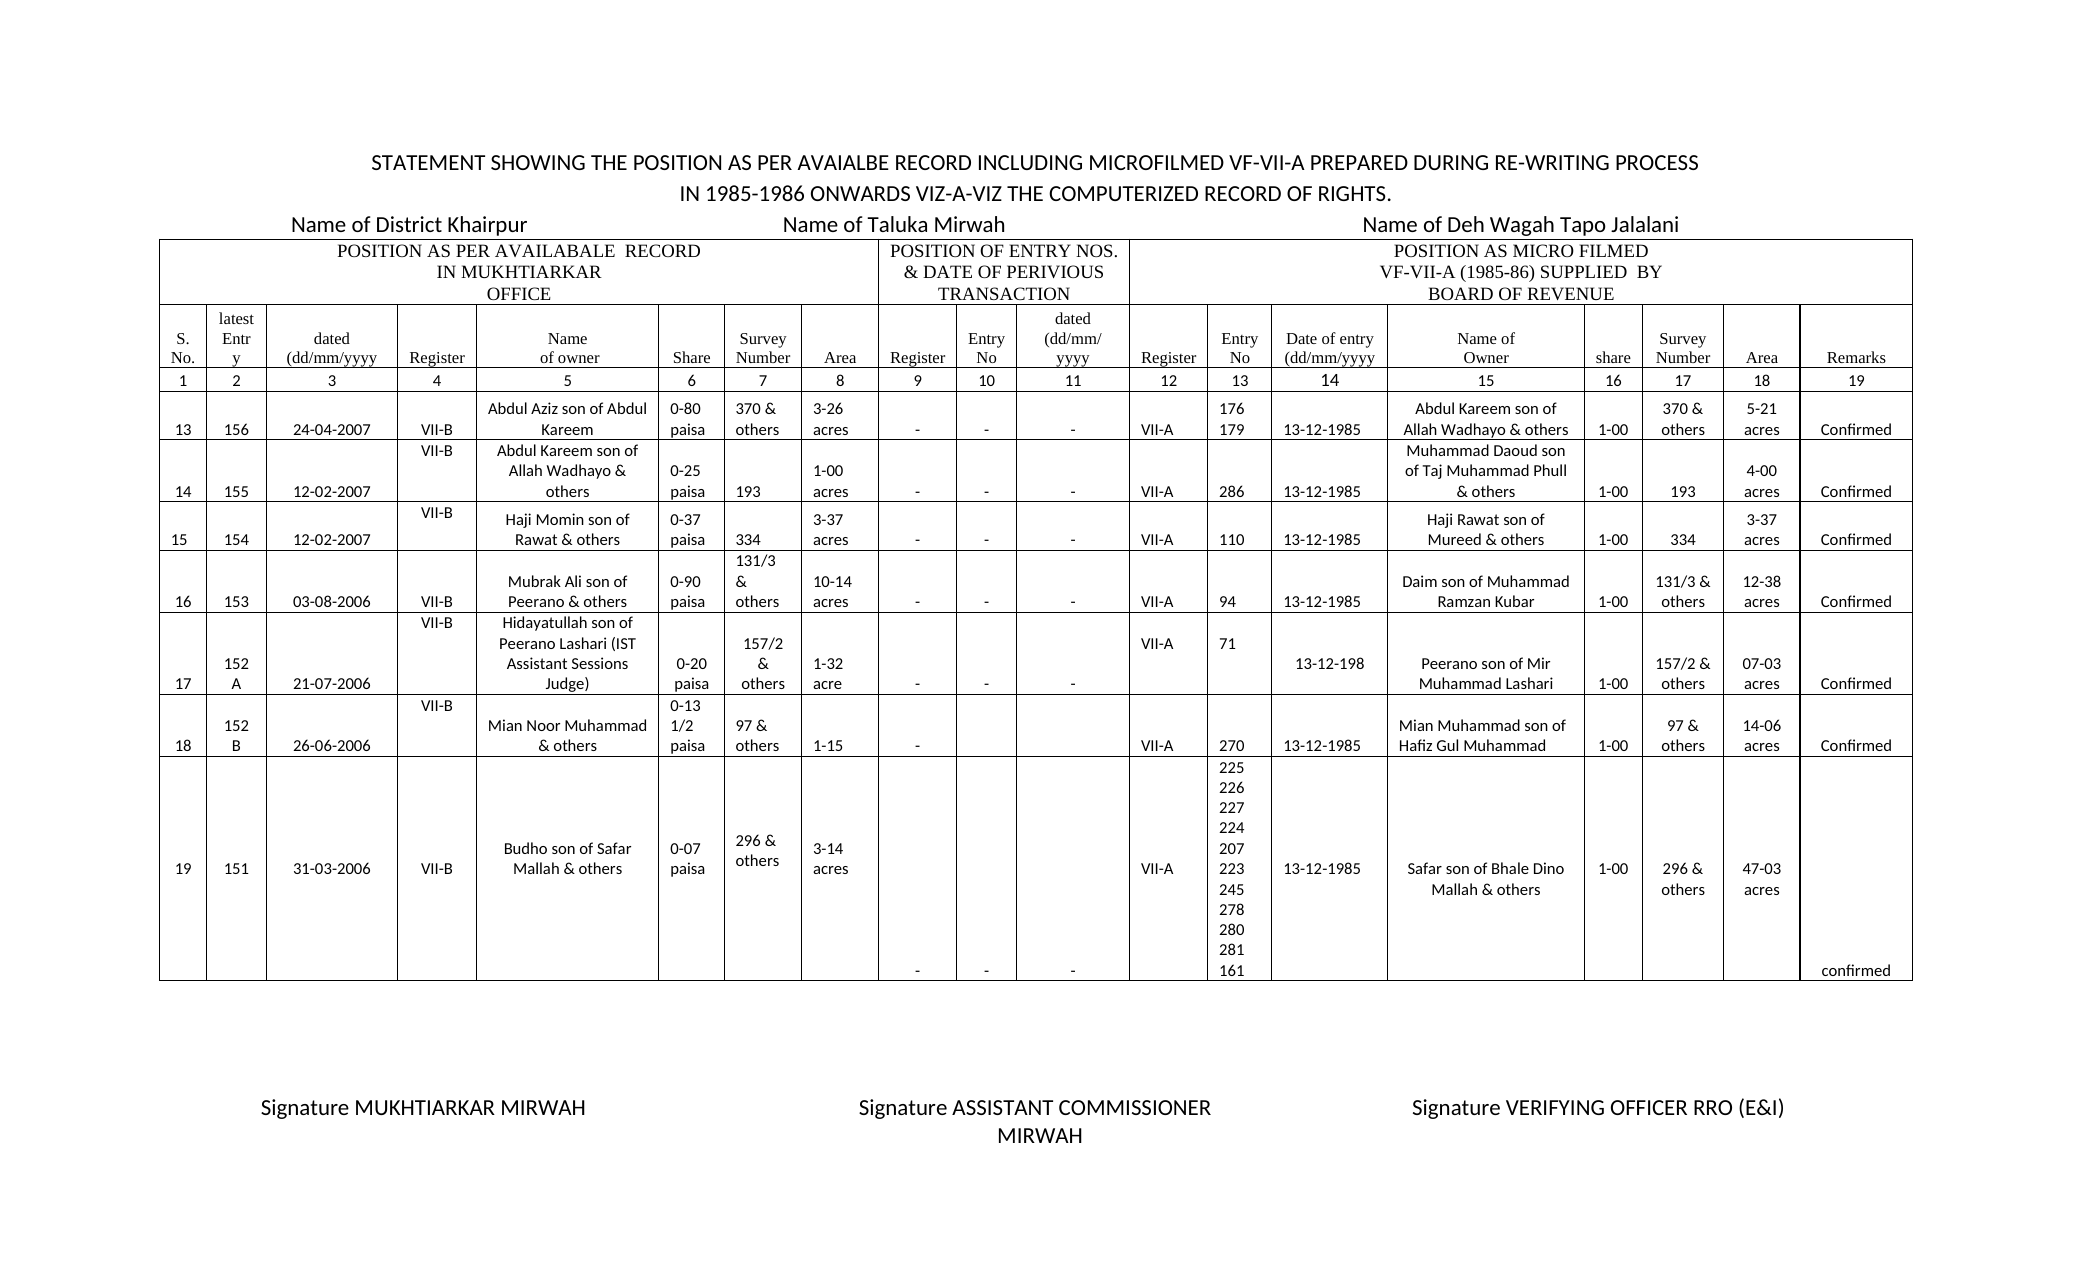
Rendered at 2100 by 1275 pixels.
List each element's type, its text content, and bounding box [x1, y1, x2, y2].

table_cell 19 [160, 757, 206, 980]
table_cell 6 [659, 368, 724, 391]
table_cell 1-15 [802, 695, 878, 756]
table_cell - [1017, 613, 1129, 694]
table_cell 21-07-2006 [267, 613, 397, 694]
table_cell Name of Owner [1388, 305, 1584, 367]
table_cell 131/3 & others [1643, 551, 1723, 612]
table_cell Abdul Kareem son of Allah Wadhayo & others [477, 440, 658, 501]
table_cell 5 [477, 368, 658, 391]
table_cell 3 [267, 368, 397, 391]
table_cell POSITION AS MICRO FILMED VF-VII-A (1985-86) SUPPLIED BY BOARD OF REVENUE [1130, 240, 1912, 304]
table_cell 17 [160, 613, 206, 694]
table_cell 1-00 acres [802, 440, 878, 501]
table_cell Area [1724, 305, 1799, 367]
table_cell 225 226 227 224 207 223 245 278 280 281 161 [1208, 757, 1271, 980]
table_cell 334 [1643, 502, 1723, 549]
table_cell latest Entry [207, 305, 266, 367]
table_cell Confirmed [1801, 502, 1912, 549]
table_cell 18 [1724, 368, 1799, 391]
table_cell 14-06 acres [1724, 695, 1799, 756]
table_cell Survey Number [1643, 305, 1723, 367]
table_cell 176 179 [1208, 392, 1271, 439]
table_cell 12-02-2007 [267, 502, 397, 549]
table_cell - [957, 502, 1016, 549]
table_cell VII-B [398, 695, 476, 756]
table_cell share [1585, 305, 1642, 367]
table_cell Area [802, 305, 878, 367]
table_cell 71 [1208, 613, 1271, 694]
table_cell Entry No [1208, 305, 1271, 367]
table_cell 3-14 acres [802, 757, 878, 980]
table_cell 157/2 & others [1643, 613, 1723, 694]
table_cell VII-B [398, 392, 476, 439]
table_cell 193 [725, 440, 801, 501]
table_cell 14 [1272, 368, 1387, 391]
table_cell Share [659, 305, 724, 367]
table_cell 3-37 acres [1724, 502, 1799, 549]
table_cell - [879, 392, 956, 439]
table_cell 0-90 paisa [659, 551, 724, 612]
table_cell 13 [1208, 368, 1271, 391]
table_cell 16 [1585, 368, 1642, 391]
table_cell Mubrak Ali son of Peerano & others [477, 551, 658, 612]
table_cell - [879, 695, 956, 756]
table_cell 97 & others [725, 695, 801, 756]
table_cell VII-B [398, 757, 476, 980]
table_cell 8 [802, 368, 878, 391]
table_cell 16 [160, 551, 206, 612]
table_cell 370 & others [1643, 392, 1723, 439]
table_cell Budho son of Safar Mallah & others [477, 757, 658, 980]
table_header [159, 120, 1912, 176]
table_cell 296 & others [1643, 757, 1723, 980]
table_cell 154 [207, 502, 266, 549]
table_cell 193 [1643, 440, 1723, 501]
table_cell Confirmed [1801, 613, 1912, 694]
table_cell - [879, 757, 956, 980]
table_cell - [1017, 440, 1129, 501]
table_cell Hidayatullah son of Peerano Lashari (IST Assistant Sessions Judge) [477, 613, 658, 694]
table_cell 97 & others [1643, 695, 1723, 756]
table_cell VII-A [1130, 502, 1207, 549]
table_cell - [1017, 757, 1129, 980]
table_cell VII-A [1130, 551, 1207, 612]
table_cell Abdul Kareem son of Allah Wadhayo & others [1388, 392, 1584, 439]
table_cell VII-B [398, 551, 476, 612]
table_cell 1-00 [1585, 440, 1642, 501]
table_cell 12-02-2007 [267, 440, 397, 501]
table_cell 18 [160, 695, 206, 756]
table_cell 03-08-2006 [267, 551, 397, 612]
table_cell Name of District Khairpur [159, 207, 659, 238]
table_cell 334 [725, 502, 801, 549]
table_cell VII-B [398, 502, 476, 549]
table_cell POSITION OF ENTRY NOS. & DATE OF PERIVIOUS TRANSACTION [879, 240, 1129, 304]
table_cell Daim son of Muhammad Ramzan Kubar [1388, 551, 1584, 612]
table_cell 13-12-1985 [1272, 502, 1387, 549]
table_cell 156 [207, 392, 266, 439]
table_cell Haji Rawat son of Mureed & others [1388, 502, 1584, 549]
table_cell 13-12-198 [1272, 613, 1387, 694]
table_cell 19 [1801, 368, 1912, 391]
text MIRWAH [150, 1121, 1950, 1149]
table_cell 13-12-1985 [1272, 757, 1387, 980]
table_cell 26-06-2006 [267, 695, 397, 756]
table_cell 14 [160, 440, 206, 501]
table_cell 131/3 & others [725, 551, 801, 612]
table_cell 13-12-1985 [1272, 392, 1387, 439]
table_cell S. No. [160, 305, 206, 367]
table_cell 10-14 acres [802, 551, 878, 612]
table_cell VII-A [1130, 757, 1207, 980]
table_cell 0-20 paisa [659, 613, 724, 694]
table_cell Name of Deh Wagah Tapo Jalalani [1130, 207, 1912, 238]
table_cell - [957, 551, 1016, 612]
table_cell 1-00 [1585, 502, 1642, 549]
table_cell Register [1130, 305, 1207, 367]
table_cell 9 [879, 368, 956, 391]
table_cell - [957, 757, 1016, 980]
table_cell 270 [1208, 695, 1271, 756]
table_cell - [1017, 502, 1129, 549]
table_cell 13-12-1985 [1272, 551, 1387, 612]
table_cell VII-B [398, 613, 476, 694]
table_cell 17 [1643, 368, 1723, 391]
table_cell 157/2 & others [725, 613, 801, 694]
table_cell [1017, 695, 1129, 756]
table_cell - [879, 613, 956, 694]
table_cell 151 [207, 757, 266, 980]
table_cell Safar son of Bhale Dino Mallah & others [1388, 757, 1584, 980]
table_cell 3-37 acres [802, 502, 878, 549]
table_cell IN 1985-1986 ONWARDS VIZ-A-VIZ THE COMPUTERIZED RECORD OF RIGHTS. [159, 176, 1912, 207]
table_cell 5-21 acres [1724, 392, 1799, 439]
table_cell 153 [207, 551, 266, 612]
table_cell 1-32 acre [802, 613, 878, 694]
table_cell Name of Taluka Mirwah [659, 207, 1129, 238]
table_cell - [1017, 392, 1129, 439]
table_cell 2 [207, 368, 266, 391]
table_cell VII-A [1130, 613, 1207, 694]
table_cell 10 [957, 368, 1016, 391]
table_cell 1-00 [1585, 757, 1642, 980]
table_cell 296 & others [725, 757, 801, 980]
table_cell Confirmed [1801, 551, 1912, 612]
table_cell Muhammad Daoud son of Taj Muhammad Phull & others [1388, 440, 1584, 501]
table_cell VII-B [398, 440, 476, 501]
table_cell Mian Muhammad son of Hafiz Gul Muhammad [1388, 695, 1584, 756]
table_cell 3-26 acres [802, 392, 878, 439]
table_cell 152 B [207, 695, 266, 756]
table_cell 155 [207, 440, 266, 501]
table_cell 94 [1208, 551, 1271, 612]
table_cell - [879, 551, 956, 612]
table_cell Confirmed [1801, 440, 1912, 501]
table_cell - [957, 440, 1016, 501]
table_cell VII-A [1130, 392, 1207, 439]
text Signature MUKHTIARKAR MIRWAH Signature ASSISTANT COMMISSIONER Signature VERIFYING OFFICER RRO (E&I) [150, 1093, 1950, 1121]
table_cell Survey Number [725, 305, 801, 367]
table_cell VII-A [1130, 695, 1207, 756]
table_cell Mian Noor Muhammad & others [477, 695, 658, 756]
table_cell Peerano son of Mir Muhammad Lashari [1388, 613, 1584, 694]
table_cell 07-03 acres [1724, 613, 1799, 694]
table_cell Remarks [1801, 305, 1912, 367]
table_cell - [879, 502, 956, 549]
table_cell 286 [1208, 440, 1271, 501]
table_cell 1-00 [1585, 613, 1642, 694]
table_cell 12-38 acres [1724, 551, 1799, 612]
table_cell 15 [1388, 368, 1584, 391]
table_cell Date of entry (dd/mm/yyyy [1272, 305, 1387, 367]
table_cell 0-80 paisa [659, 392, 724, 439]
table_cell 370 & others [725, 392, 801, 439]
table_cell 1 [160, 368, 206, 391]
table_cell 12 [1130, 368, 1207, 391]
table_cell - [1017, 551, 1129, 612]
table_cell 7 [725, 368, 801, 391]
table_cell 0-25 paisa [659, 440, 724, 501]
table_cell 11 [1017, 368, 1129, 391]
table_cell - [879, 440, 956, 501]
table_cell 1-00 [1585, 392, 1642, 439]
table_cell 13-12-1985 [1272, 695, 1387, 756]
table_cell dated (dd/mm/yyyy [1017, 305, 1129, 367]
table_cell Name of owner [477, 305, 658, 367]
table_cell 15 [160, 502, 206, 549]
table_cell 4-00 acres [1724, 440, 1799, 501]
table_cell 47-03 acres [1724, 757, 1799, 980]
table_cell - [957, 392, 1016, 439]
table_cell 110 [1208, 502, 1271, 549]
table_cell Abdul Aziz son of Abdul Kareem [477, 392, 658, 439]
table_cell 13 [160, 392, 206, 439]
table_cell VII-A [1130, 440, 1207, 501]
table_cell Confirmed [1801, 392, 1912, 439]
table_cell dated (dd/mm/yyyy [267, 305, 397, 367]
table_cell 1-00 [1585, 551, 1642, 612]
table_cell 13-12-1985 [1272, 440, 1387, 501]
table_cell 4 [398, 368, 476, 391]
table_cell Register [398, 305, 476, 367]
table_cell Register [879, 305, 956, 367]
table_cell Confirmed [1801, 695, 1912, 756]
table_cell 152 A [207, 613, 266, 694]
table_cell 0-07 paisa [659, 757, 724, 980]
table_cell POSITION AS PER AVAILABALE RECORD IN MUKHTIARKAR OFFICE [160, 240, 878, 304]
table_cell 31-03-2006 [267, 757, 397, 980]
table_cell Entry No [957, 305, 1016, 367]
table_cell 24-04-2007 [267, 392, 397, 439]
table_cell 0-37 paisa [659, 502, 724, 549]
table_cell confirmed [1801, 757, 1912, 980]
table_cell - [957, 613, 1016, 694]
table_cell 1-00 [1585, 695, 1642, 756]
table_cell 0-13 1/2 paisa [659, 695, 724, 756]
table_cell [957, 695, 1016, 756]
table_cell Haji Momin son of Rawat & others [477, 502, 658, 549]
